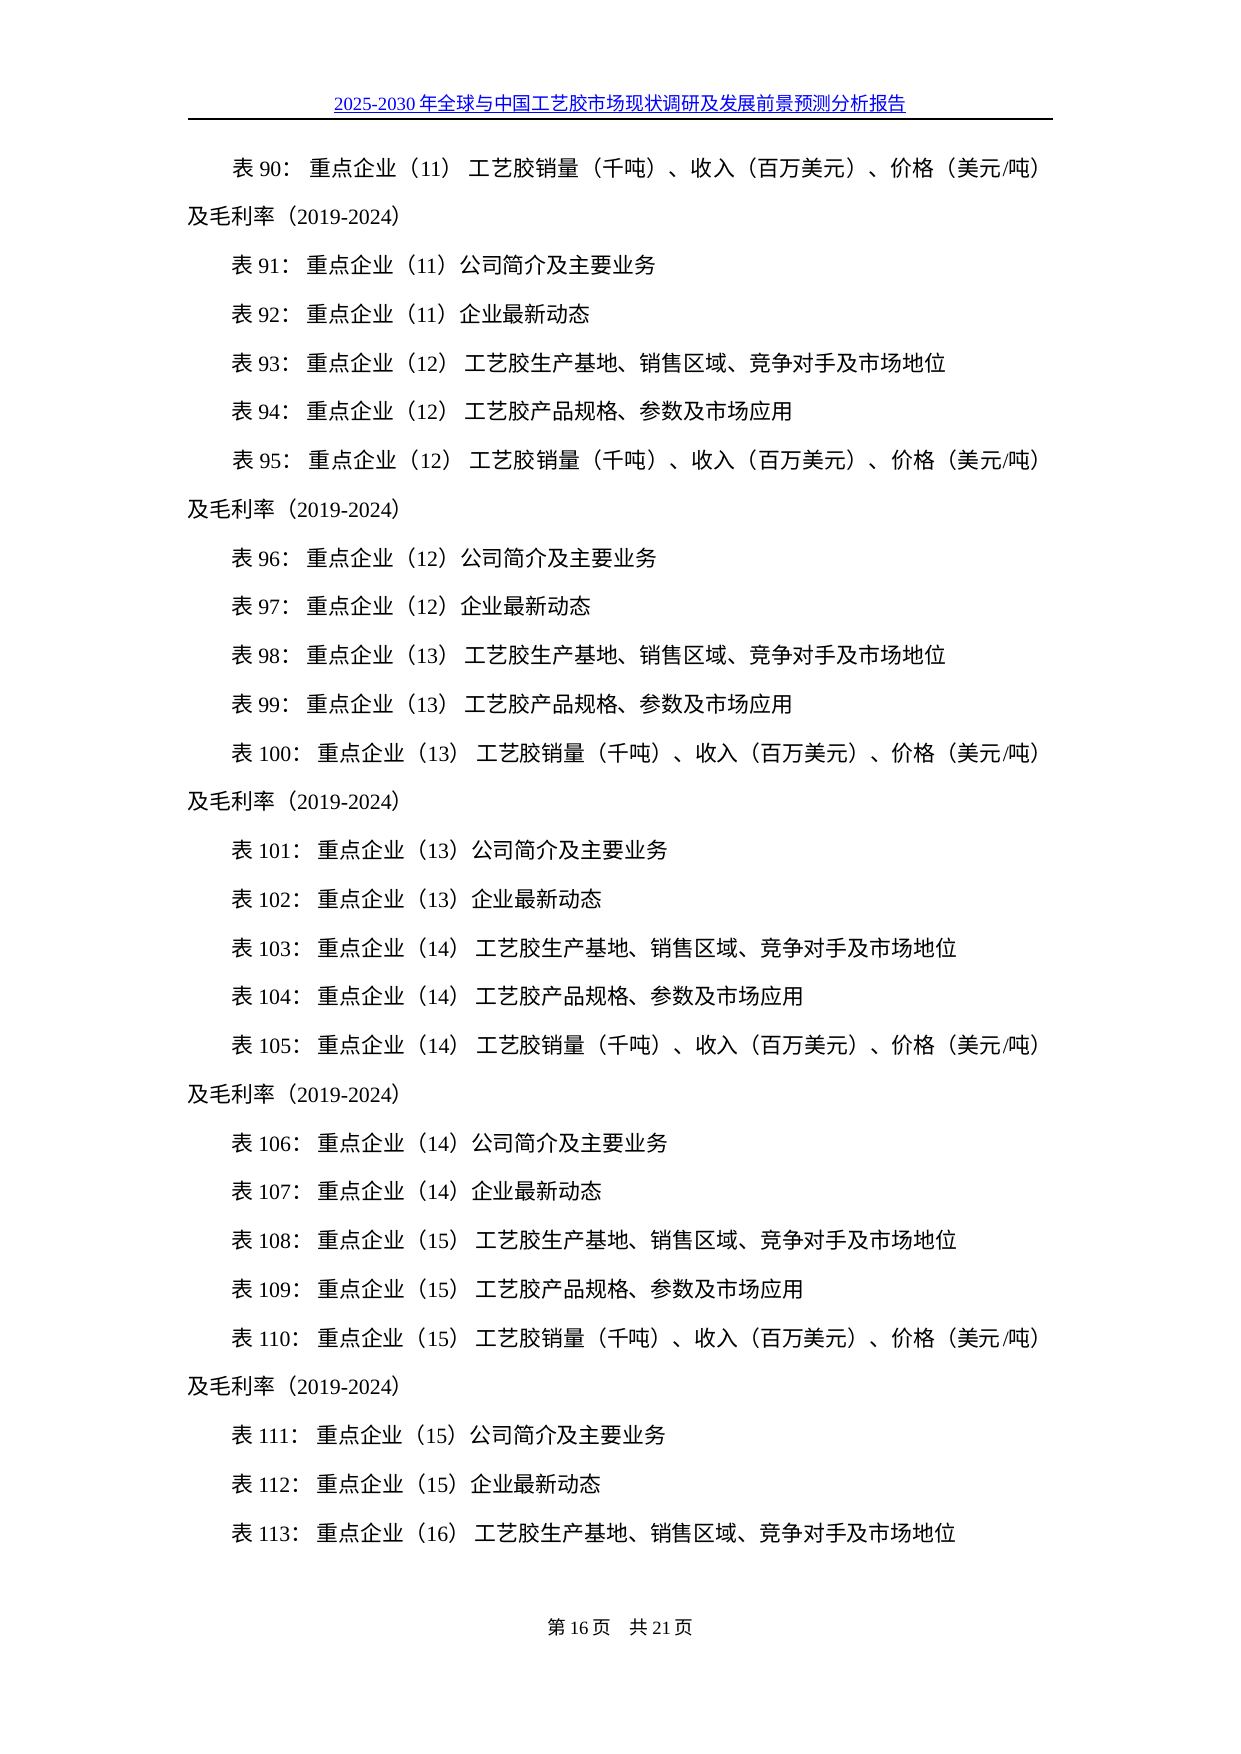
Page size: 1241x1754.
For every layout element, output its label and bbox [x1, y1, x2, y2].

text [187, 150, 1053, 1548]
